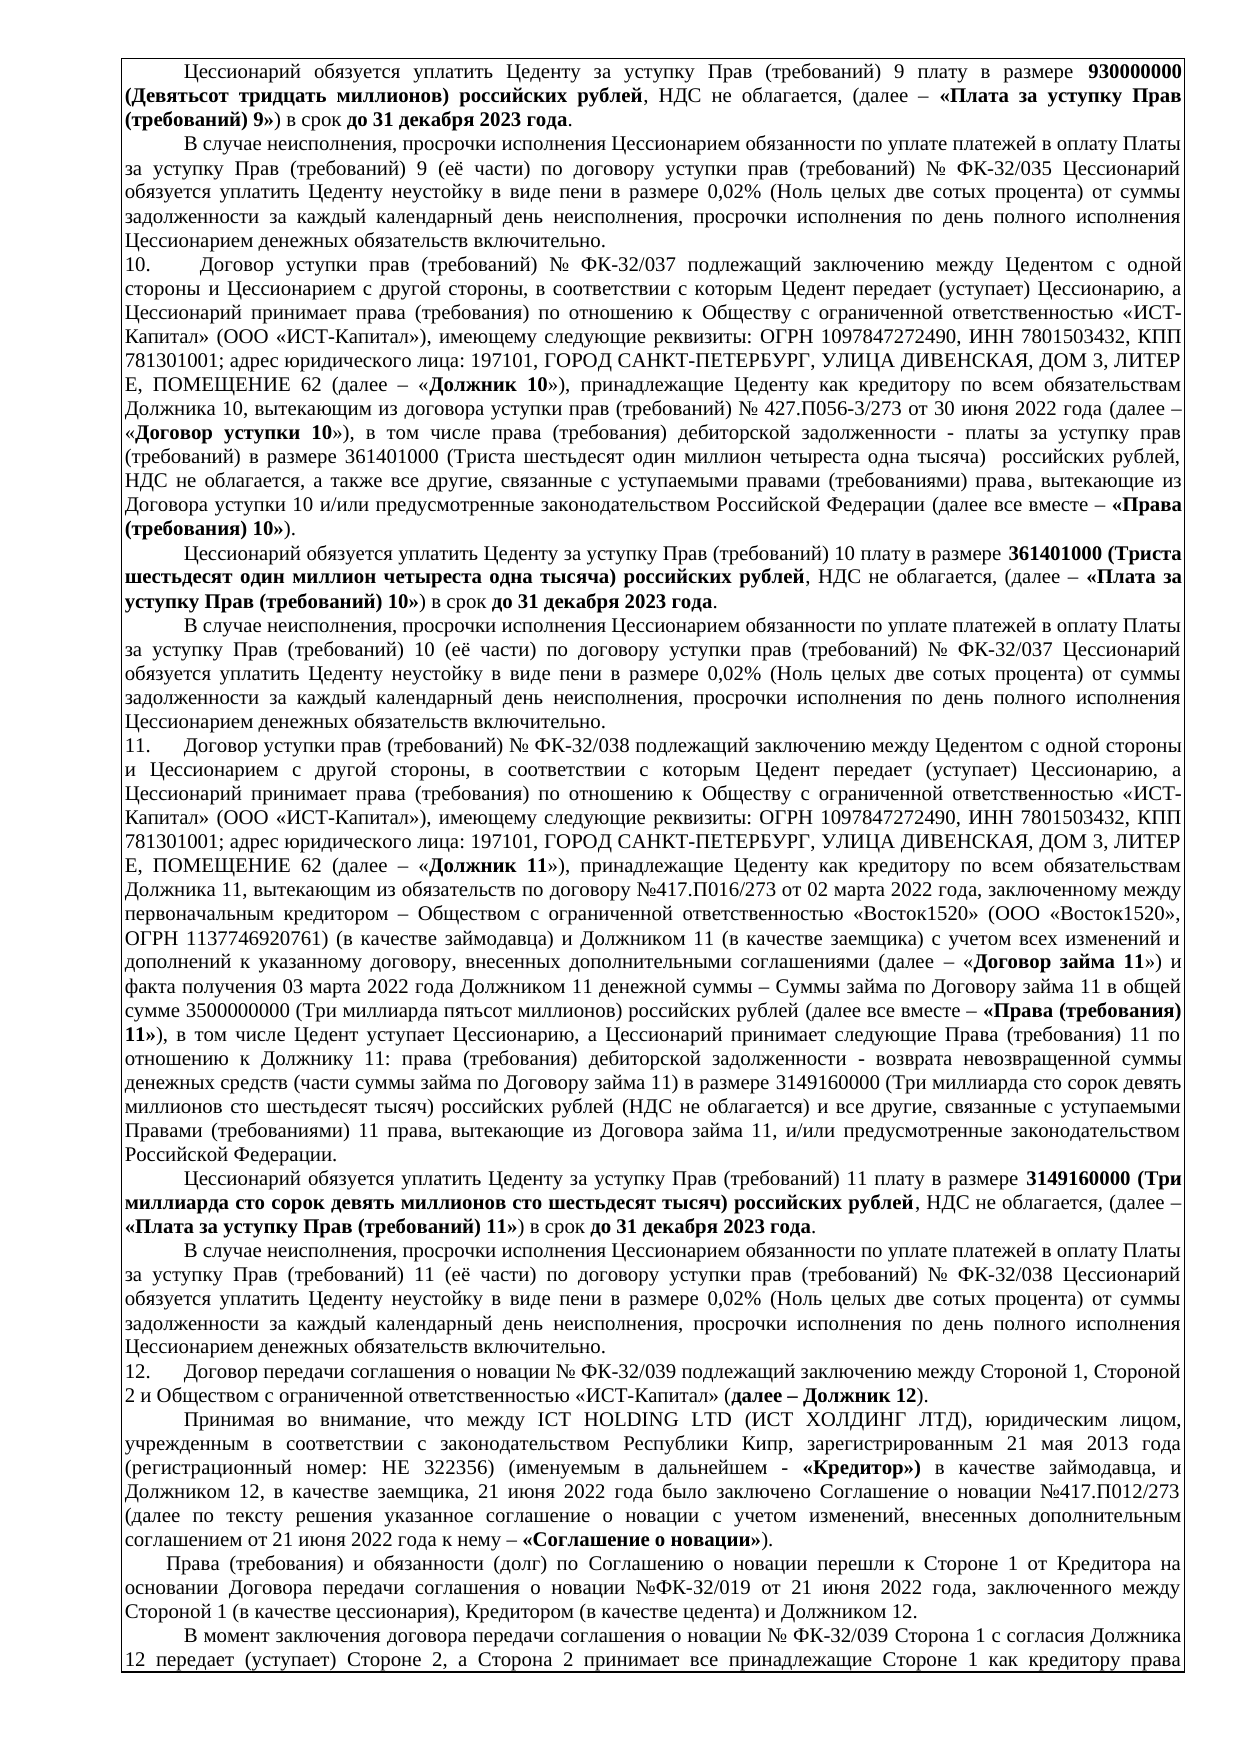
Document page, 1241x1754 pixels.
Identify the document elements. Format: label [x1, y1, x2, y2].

table_cell [122, 59, 1184, 1671]
